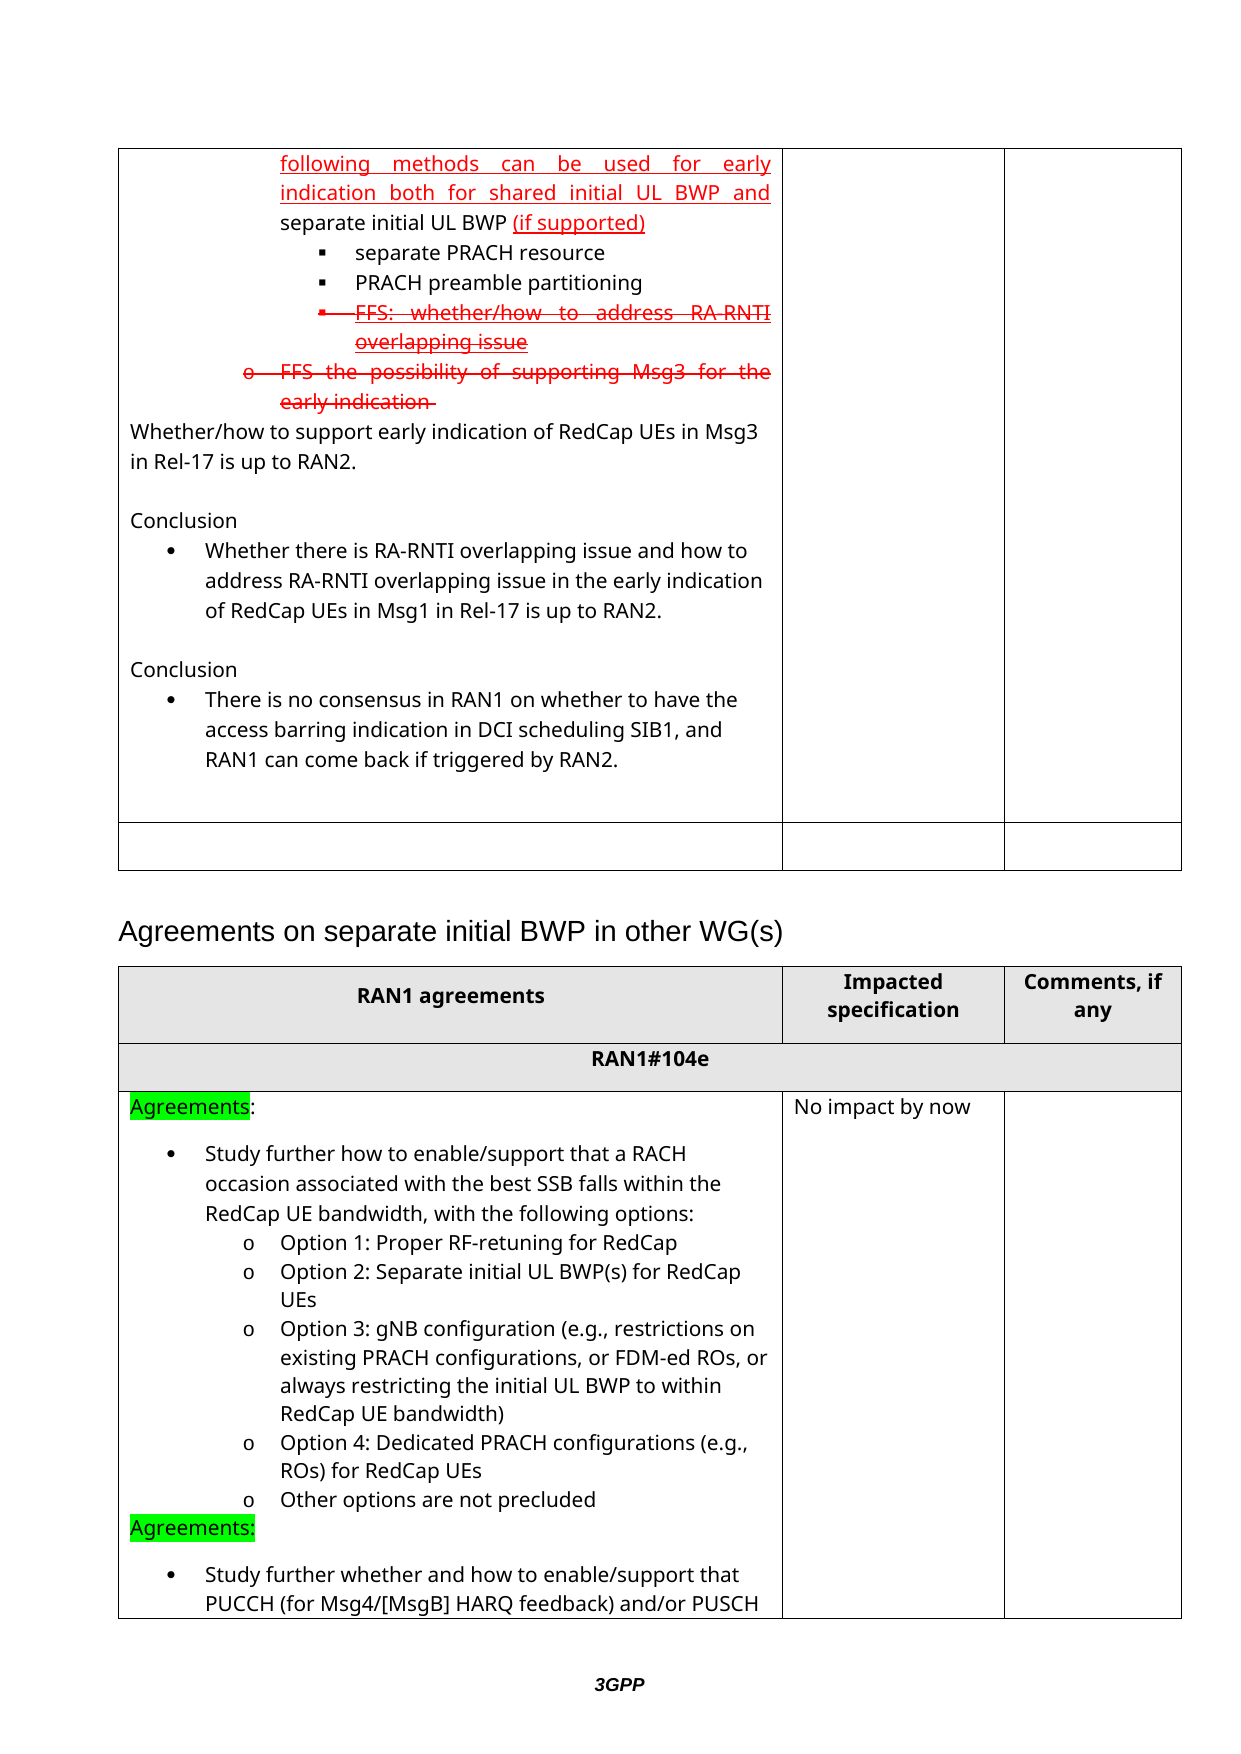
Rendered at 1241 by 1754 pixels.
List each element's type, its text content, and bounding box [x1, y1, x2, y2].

subtitle Agreements on separate initial BWP in other WG(s) [118, 914, 1122, 947]
table_cell [1005, 823, 1181, 870]
table_header Impacted specification [783, 967, 1004, 1043]
table_header RAN1 agreements [119, 967, 782, 1043]
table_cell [119, 1092, 782, 1617]
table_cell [119, 149, 782, 822]
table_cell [783, 149, 1004, 822]
table_cell [1005, 149, 1181, 822]
table_cell No impact by now [783, 1092, 1004, 1617]
table_cell [783, 823, 1004, 870]
table_header Comments, if any [1005, 967, 1181, 1043]
table_cell [1005, 1092, 1181, 1617]
table_cell RAN1#104e [119, 1044, 1181, 1091]
table_cell [119, 823, 782, 870]
